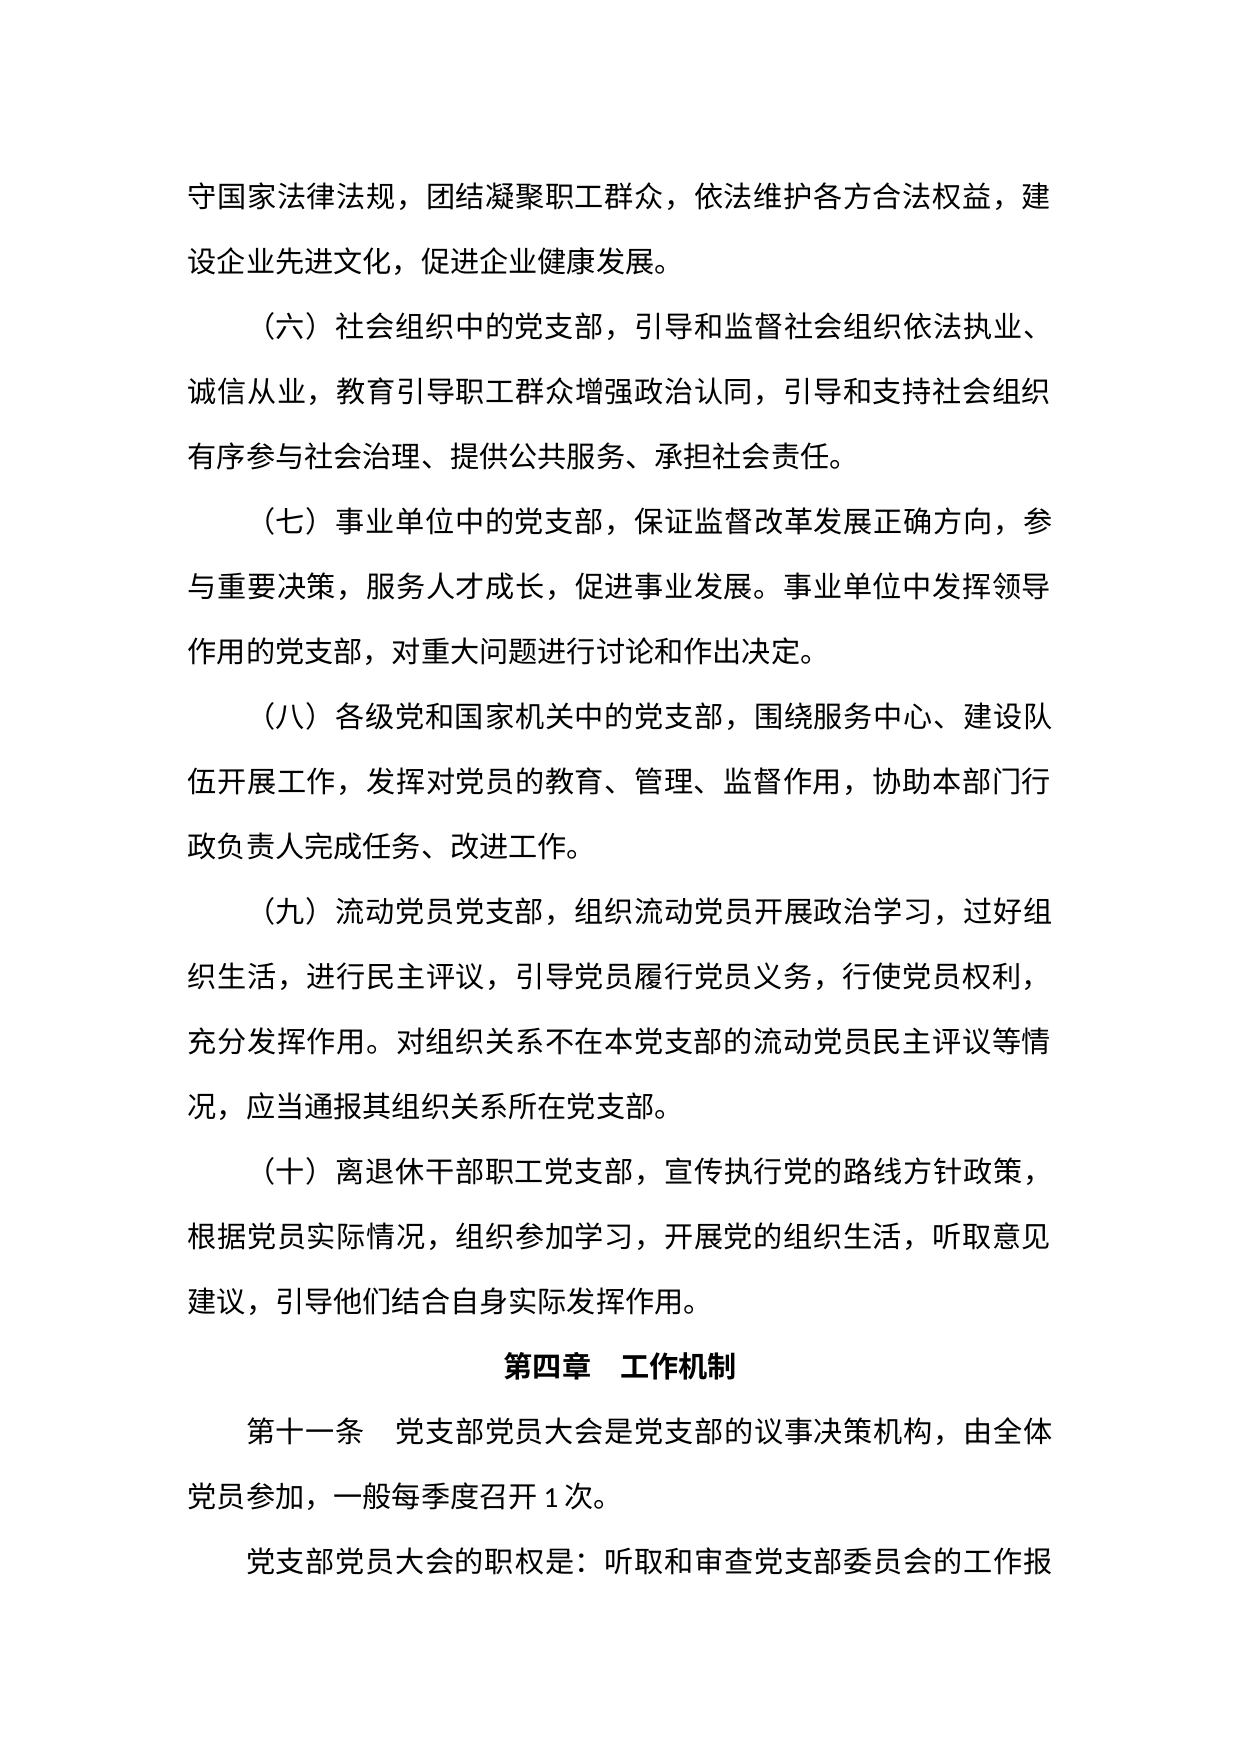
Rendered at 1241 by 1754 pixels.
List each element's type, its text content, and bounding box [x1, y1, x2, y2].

text （十）离退休干部职工党支部，宣传执行党的路线方针政策，根据党员实际情况，组织参加学习，开展党的组织生活，听取意见建议，引导他们结合自身实际发挥作用。 [187, 1137, 1053, 1332]
text （九）流动党员党支部，组织流动党员开展政治学习，过好组织生活，进行民主评议，引导党员履行党员义务，行使党员权利，充分发挥作用。对组织关系不在本党支部的流动党员民主评议等情况，应当通报其组织关系所在党支部。 [187, 877, 1053, 1137]
text 第四章 工作机制 [187, 1332, 1053, 1397]
text 第十一条 党支部党员大会是党支部的议事决策机构，由全体党员参加，一般每季度召开1次。 [187, 1397, 1053, 1527]
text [187, 1527, 1053, 1592]
text （七）事业单位中的党支部，保证监督改革发展正确方向，参与重要决策，服务人才成长，促进事业发展。事业单位中发挥领导作用的党支部，对重大问题进行讨论和作出决定。 [187, 487, 1053, 682]
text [187, 162, 1053, 292]
text （六）社会组织中的党支部，引导和监督社会组织依法执业、诚信从业，教育引导职工群众增强政治认同，引导和支持社会组织有序参与社会治理、提供公共服务、承担社会责任。 [187, 292, 1053, 487]
text （八）各级党和国家机关中的党支部，围绕服务中心、建设队伍开展工作，发挥对党员的教育、管理、监督作用，协助本部门行政负责人完成任务、改进工作。 [187, 682, 1053, 877]
